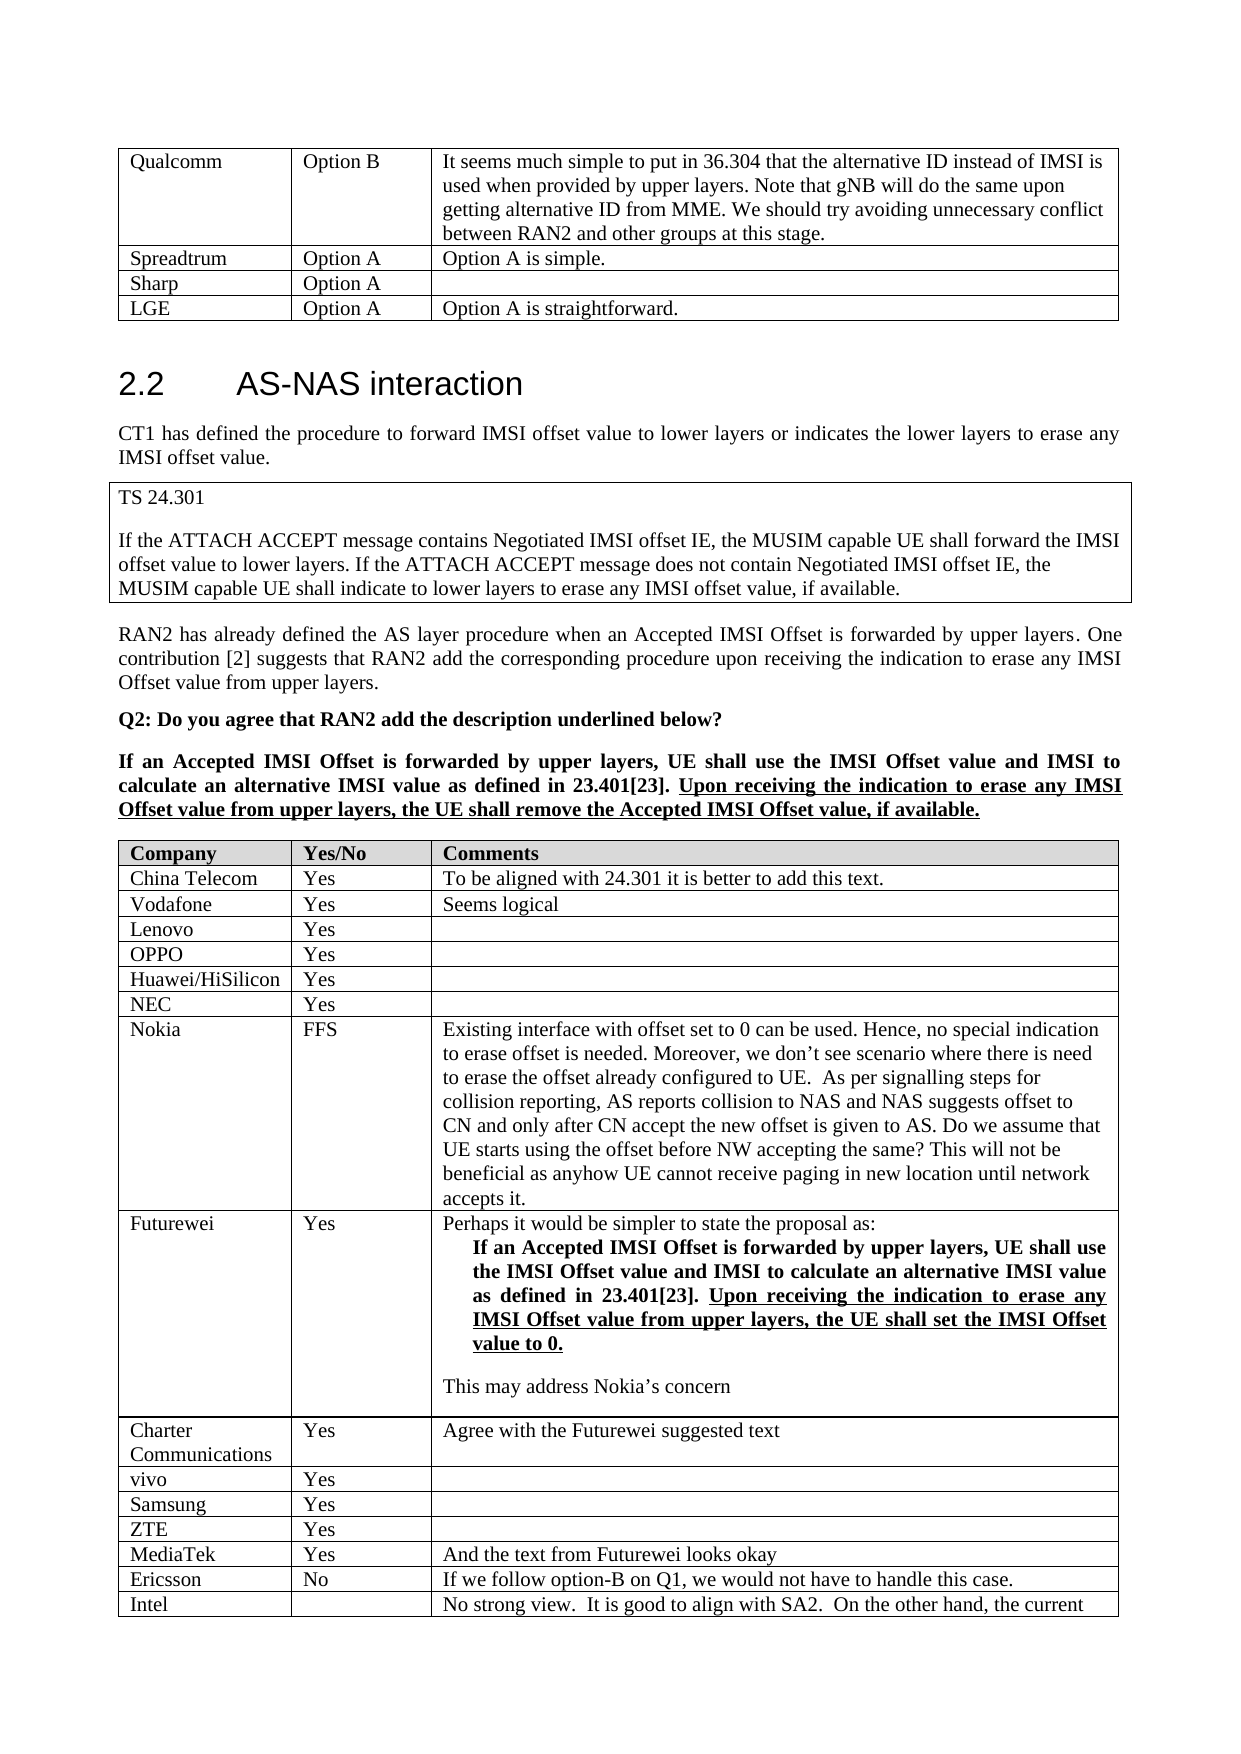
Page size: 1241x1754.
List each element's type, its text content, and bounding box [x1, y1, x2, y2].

table_cell Yes [292, 967, 431, 991]
text TS 24.301 [110, 483, 1131, 509]
table_cell To be aligned with 24.301 it is better to add this text. [432, 866, 1118, 890]
text If the ATTACH ACCEPT message contains Negotiated IMSI offset IE, the MUSIM capable UE shall forward the IMSI offset value to lower layers. If the ATTACH ACCEPT message does not contain Negotiated IMSI offset IE, the MUSIM capable UE shall indicate to lower layers to erase any IMSI offset value, if available. [110, 524, 1131, 602]
table_cell Yes [292, 992, 431, 1016]
table_cell Perhaps it would be simpler to state the proposal as: If an Accepted IMSI Offset is forwarded by upper layers, UE shall use the IMSI Offset value and IMSI to calculate an alternative IMSI value as defined in 23.401[23]. Upon receiving the indication to erase any IMSI Offset value from upper layers, the UE shall set the IMSI Offset value to 0. This may address Nokia’s concern [432, 1211, 1118, 1416]
table_cell Huawei/HiSilicon [119, 967, 291, 991]
table_cell Yes [292, 917, 431, 941]
table_cell vivo [119, 1467, 291, 1491]
table_cell Option A is simple. [432, 246, 1118, 270]
table_cell [432, 942, 1118, 966]
table_cell Yes [292, 1517, 431, 1541]
table_cell China Telecom [119, 866, 291, 890]
table_cell Ericsson [119, 1567, 291, 1591]
table_header Company [119, 841, 291, 865]
table_cell [432, 271, 1118, 295]
table_cell [432, 1467, 1118, 1491]
table_cell Yes [292, 1492, 431, 1516]
text CT1 has defined the procedure to forward IMSI offset value to lower layers or indicates the lower layers to erase any IMSI offset value. [118, 421, 1122, 469]
table_cell Spreadtrum [119, 246, 291, 270]
table_cell Option A [292, 246, 431, 270]
table_cell [432, 1517, 1118, 1541]
table_cell Option B [292, 149, 431, 245]
table_cell Vodafone [119, 891, 291, 916]
text Q2: Do you agree that RAN2 add the description underlined below? [118, 706, 1122, 731]
table_cell Qualcomm [119, 149, 291, 245]
table_cell Samsung [119, 1492, 291, 1516]
table_header Comments [432, 841, 1118, 865]
table_cell It seems much simple to put in 36.304 that the alternative ID instead of IMSI is used when provided by upper layers. Note that gNB will do the same upon getting alternative ID from MME. We should try avoiding unnecessary conflict between RAN2 and other groups at this stage. [432, 149, 1118, 245]
table_cell Yes [292, 866, 431, 890]
table_cell Seems logical [432, 891, 1118, 916]
table_cell Yes [292, 1418, 431, 1466]
table_cell Yes [292, 942, 431, 966]
table_cell [432, 992, 1118, 1016]
table_cell No [292, 1567, 431, 1591]
table_cell Yes [292, 1542, 431, 1566]
table_cell Nokia [119, 1017, 291, 1209]
table_cell Option A [292, 271, 431, 295]
table_cell Sharp [119, 271, 291, 295]
table_cell Intel [119, 1592, 291, 1616]
table_cell Charter Communications [119, 1418, 291, 1466]
table_cell ZTE [119, 1517, 291, 1541]
table_cell NEC [119, 992, 291, 1016]
table_cell Lenovo [119, 917, 291, 941]
table_cell Existing interface with offset set to 0 can be used. Hence, no special indication to erase offset is needed. Moreover, we don’t see scenario where there is need to erase the offset already configured to UE. As per signalling steps for collision reporting, AS reports collision to NAS and NAS suggests offset to CN and only after CN accept the new offset is given to AS. Do we assume that UE starts using the offset before NW accepting the same? This will not be beneficial as anyhow UE cannot receive paging in new location until network accepts it. [432, 1017, 1118, 1209]
table_cell Agree with the Futurewei suggested text [432, 1418, 1118, 1466]
table_cell Yes [292, 1467, 431, 1491]
table_cell And the text from Futurewei looks okay [432, 1542, 1118, 1566]
table_cell [292, 1592, 431, 1616]
table_cell Yes [292, 891, 431, 916]
table_cell [432, 917, 1118, 941]
table_cell Yes [292, 1211, 431, 1416]
table_cell OPPO [119, 942, 291, 966]
table_cell [432, 967, 1118, 991]
table_cell Option A [292, 296, 431, 320]
table_cell [432, 1492, 1118, 1516]
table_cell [432, 1592, 1118, 1616]
subtitle 2.2 AS-NAS interaction [118, 364, 1122, 402]
text RAN2 has already defined the AS layer procedure when an Accepted IMSI Offset is forwarded by upper layers. One contribution [2] suggests that RAN2 add the corresponding procedure upon receiving the indication to erase any IMSI Offset value from upper layers. [118, 622, 1122, 694]
table_cell If we follow option-B on Q1, we would not have to handle this case. [432, 1567, 1118, 1591]
table_cell FFS [292, 1017, 431, 1209]
table_cell Option A is straightforward. [432, 296, 1118, 320]
table_header Yes/No [292, 841, 431, 865]
text If an Accepted IMSI Offset is forwarded by upper layers, UE shall use the IMSI Offset value and IMSI to calculate an alternative IMSI value as defined in 23.401[23]. Upon receiving the indication to erase any IMSI Offset value from upper layers, the UE shall remove the Accepted IMSI Offset value, if available. [118, 749, 1122, 821]
table_cell Futurewei [119, 1211, 291, 1416]
table_cell MediaTek [119, 1542, 291, 1566]
table_cell LGE [119, 296, 291, 320]
